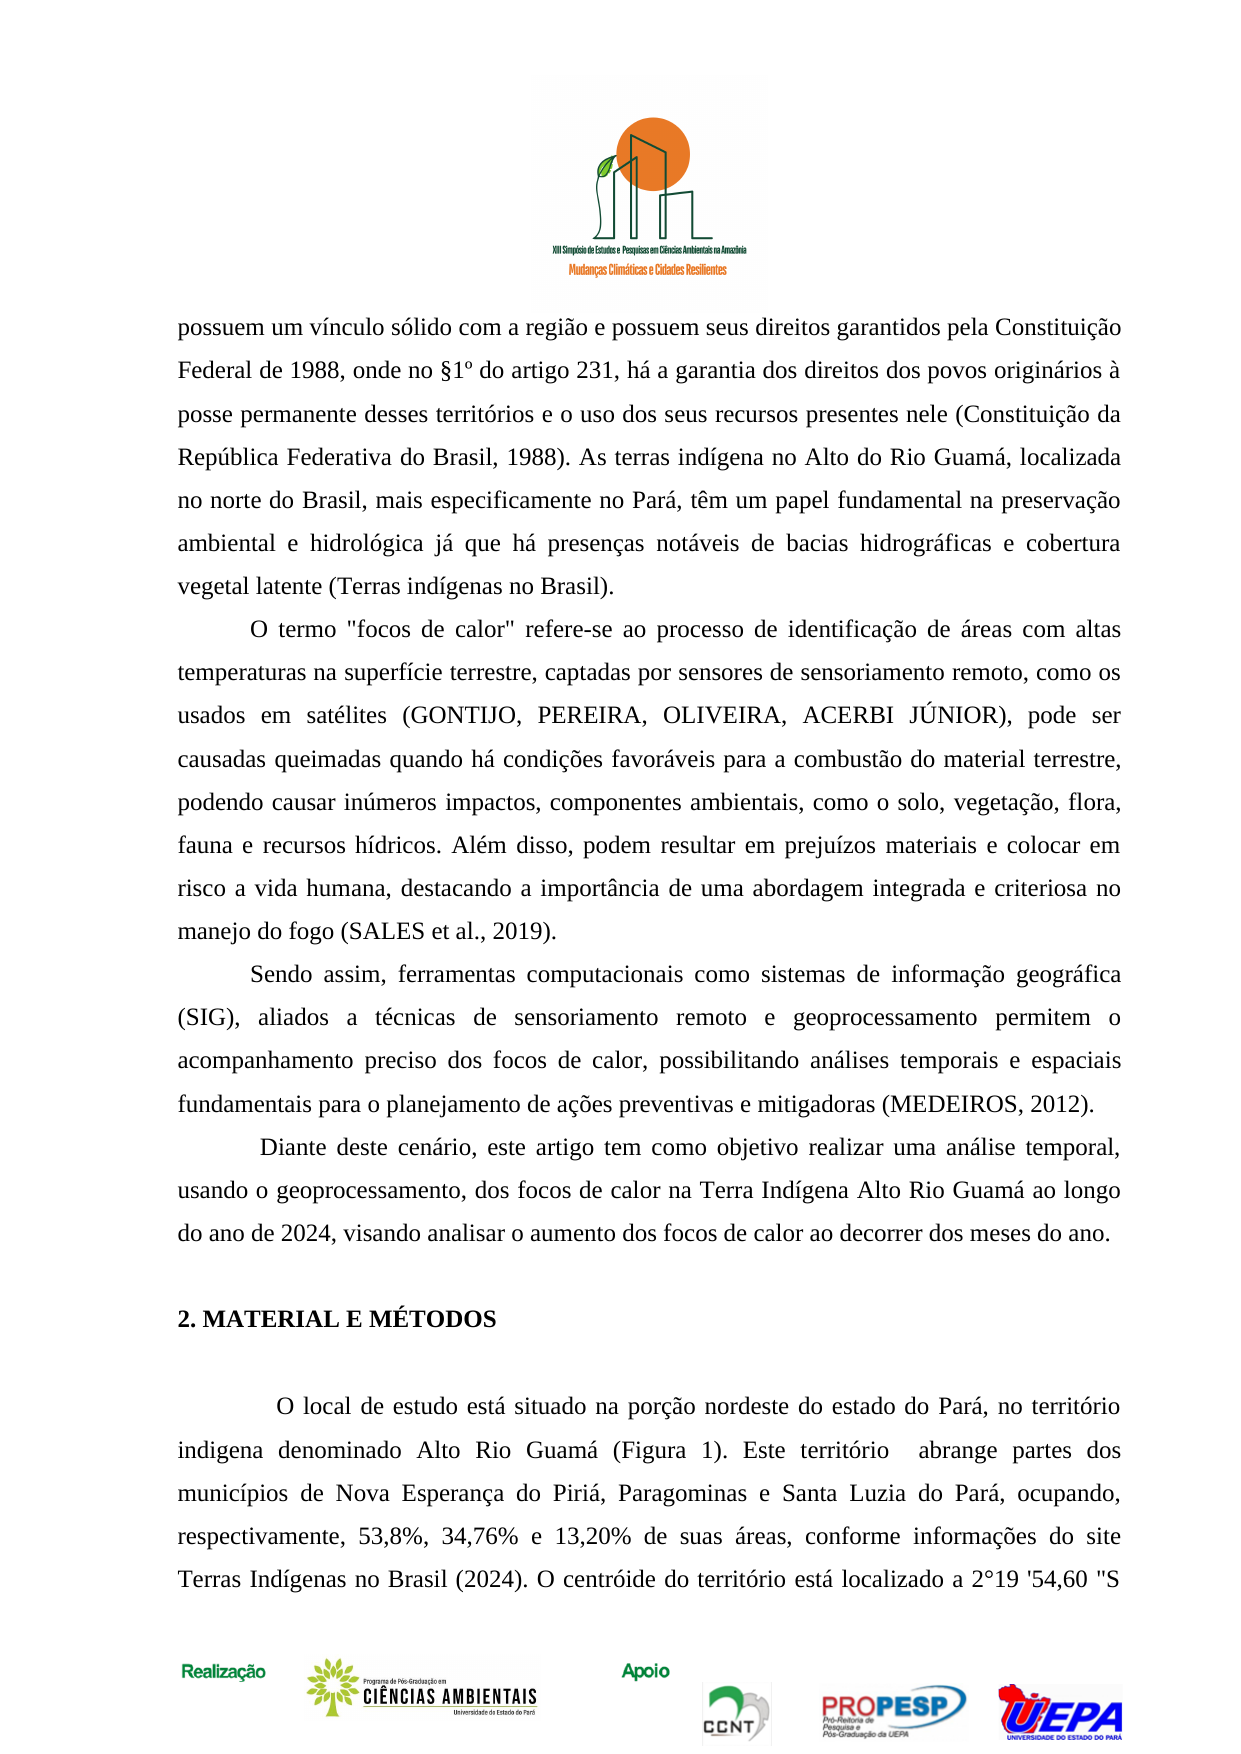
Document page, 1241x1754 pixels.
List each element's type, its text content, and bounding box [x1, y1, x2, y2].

text Diante deste cenário, este artigo tem como objetivo realizar uma análise temporal, usando o geoprocessamento, dos focos de calor na Terra Indígena Alto Rio Guamá ao longo do ano de 2024, visando analisar o aumento dos focos de calor ao decorrer dos meses do ano. [177, 1132, 1122, 1247]
picture [692, 1682, 782, 1746]
picture [531, 75, 769, 313]
picture [303, 1654, 542, 1721]
picture [177, 1653, 276, 1686]
picture [818, 1683, 969, 1742]
text Sendo assim, ferramentas computacionais como sistemas de informação geográfica (SIG), aliados a técnicas de sensoriamento remoto e geoprocessamento permitem o acompanhamento preciso dos focos de calor, possibilitando análises temporais e espaciais fundamentais para o planejamento de ações preventivas e mitigadoras (MEDEIROS, 2012). [177, 959, 1122, 1117]
picture [611, 1652, 680, 1693]
text O termo "focos de calor" refere-se ao processo de identificação de áreas com altas temperaturas na superfície terrestre, captadas por sensores de sensoriamento remoto, como os usados em satélites (GONTIJO, PEREIRA, OLIVEIRA, ACERBI JÚNIOR), pode ser causadas queimadas quando há condições favoráveis para a combustão do material terrestre, podendo causar inúmeros impactos, componentes ambientais, como o solo, vegetação, flora, fauna e recursos hídricos. Além disso, podem resultar em prejuízos materiais e colocar em risco a vida humana, destacando a importância de uma abordagem integrada e criteriosa no manejo do fogo (SALES et al., 2019). [177, 614, 1122, 945]
text 2. MATERIAL E MÉTODOS [177, 1304, 1122, 1333]
picture [998, 1684, 1123, 1740]
